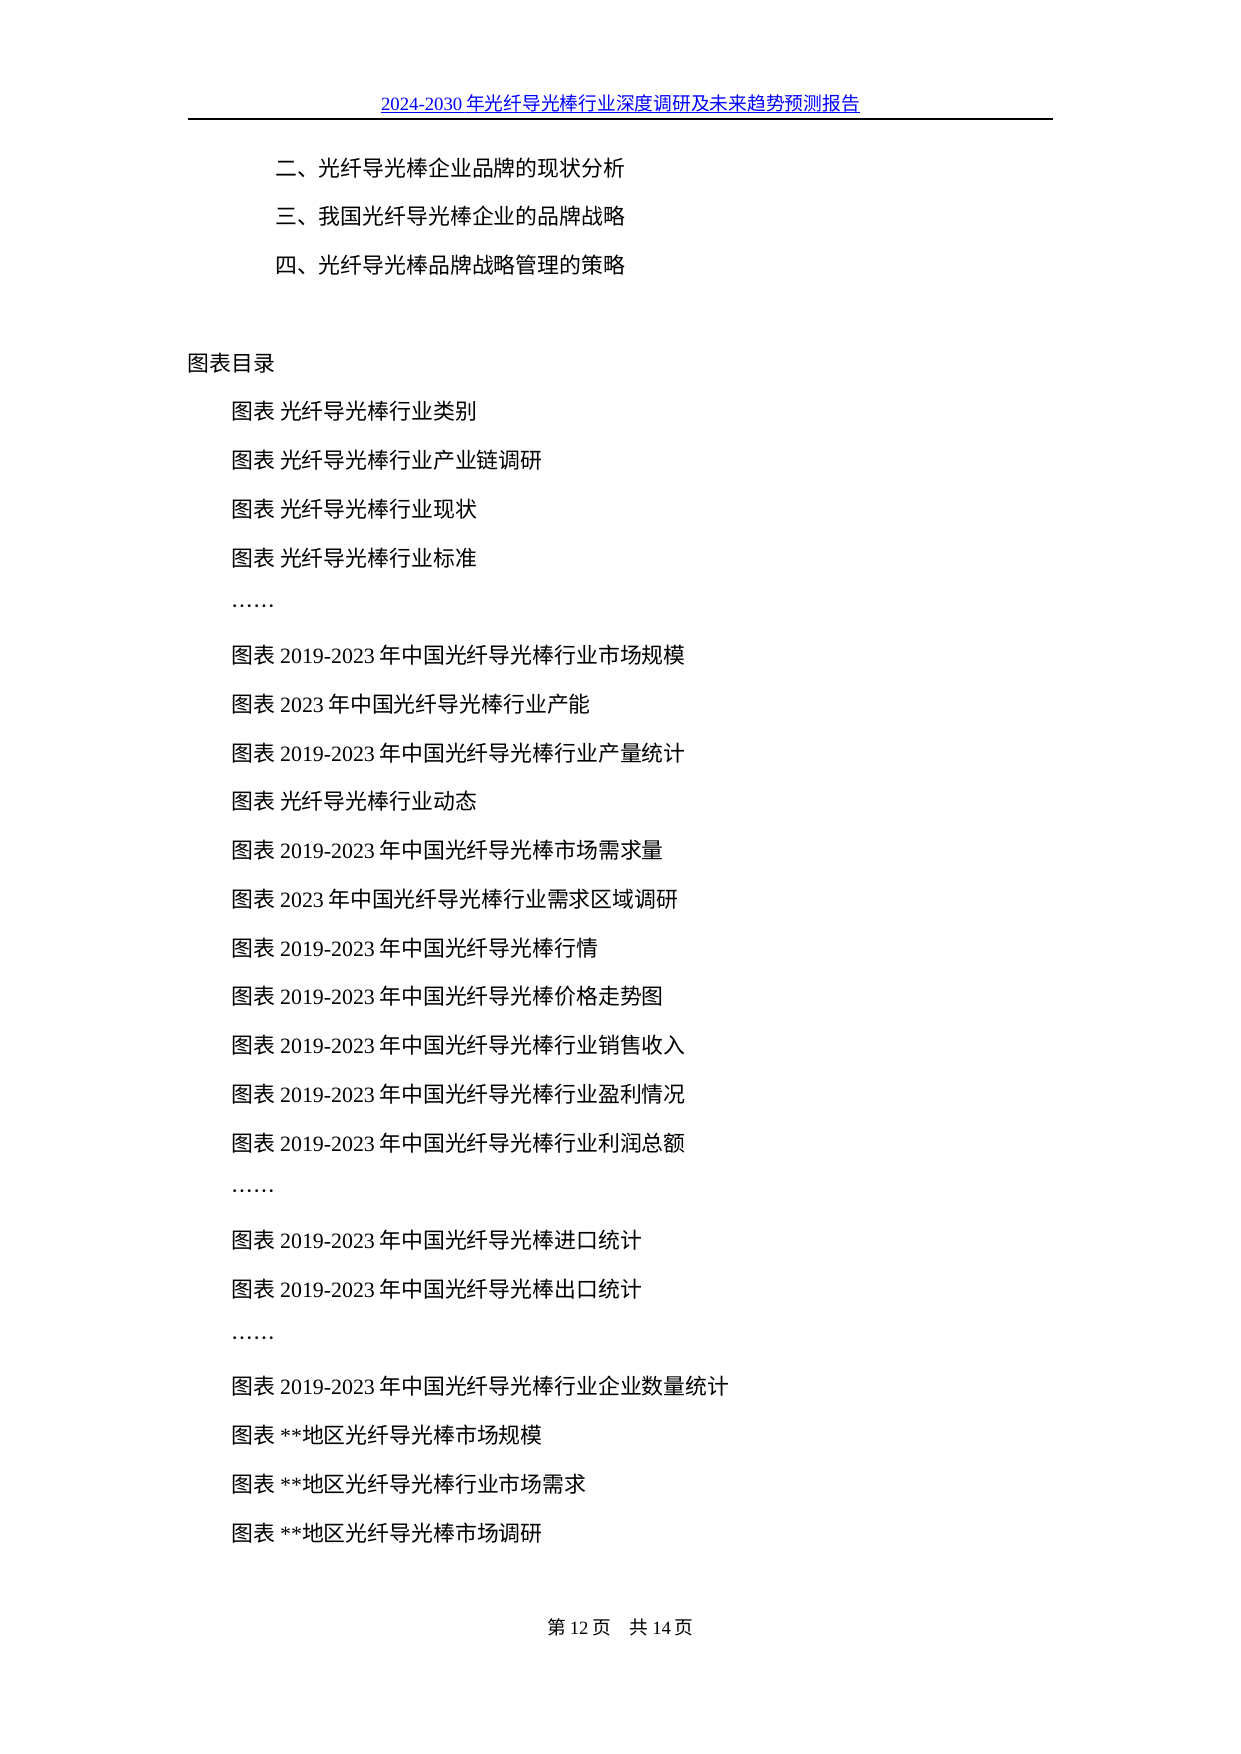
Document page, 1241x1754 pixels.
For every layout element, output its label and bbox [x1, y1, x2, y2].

text [187, 150, 1053, 1548]
